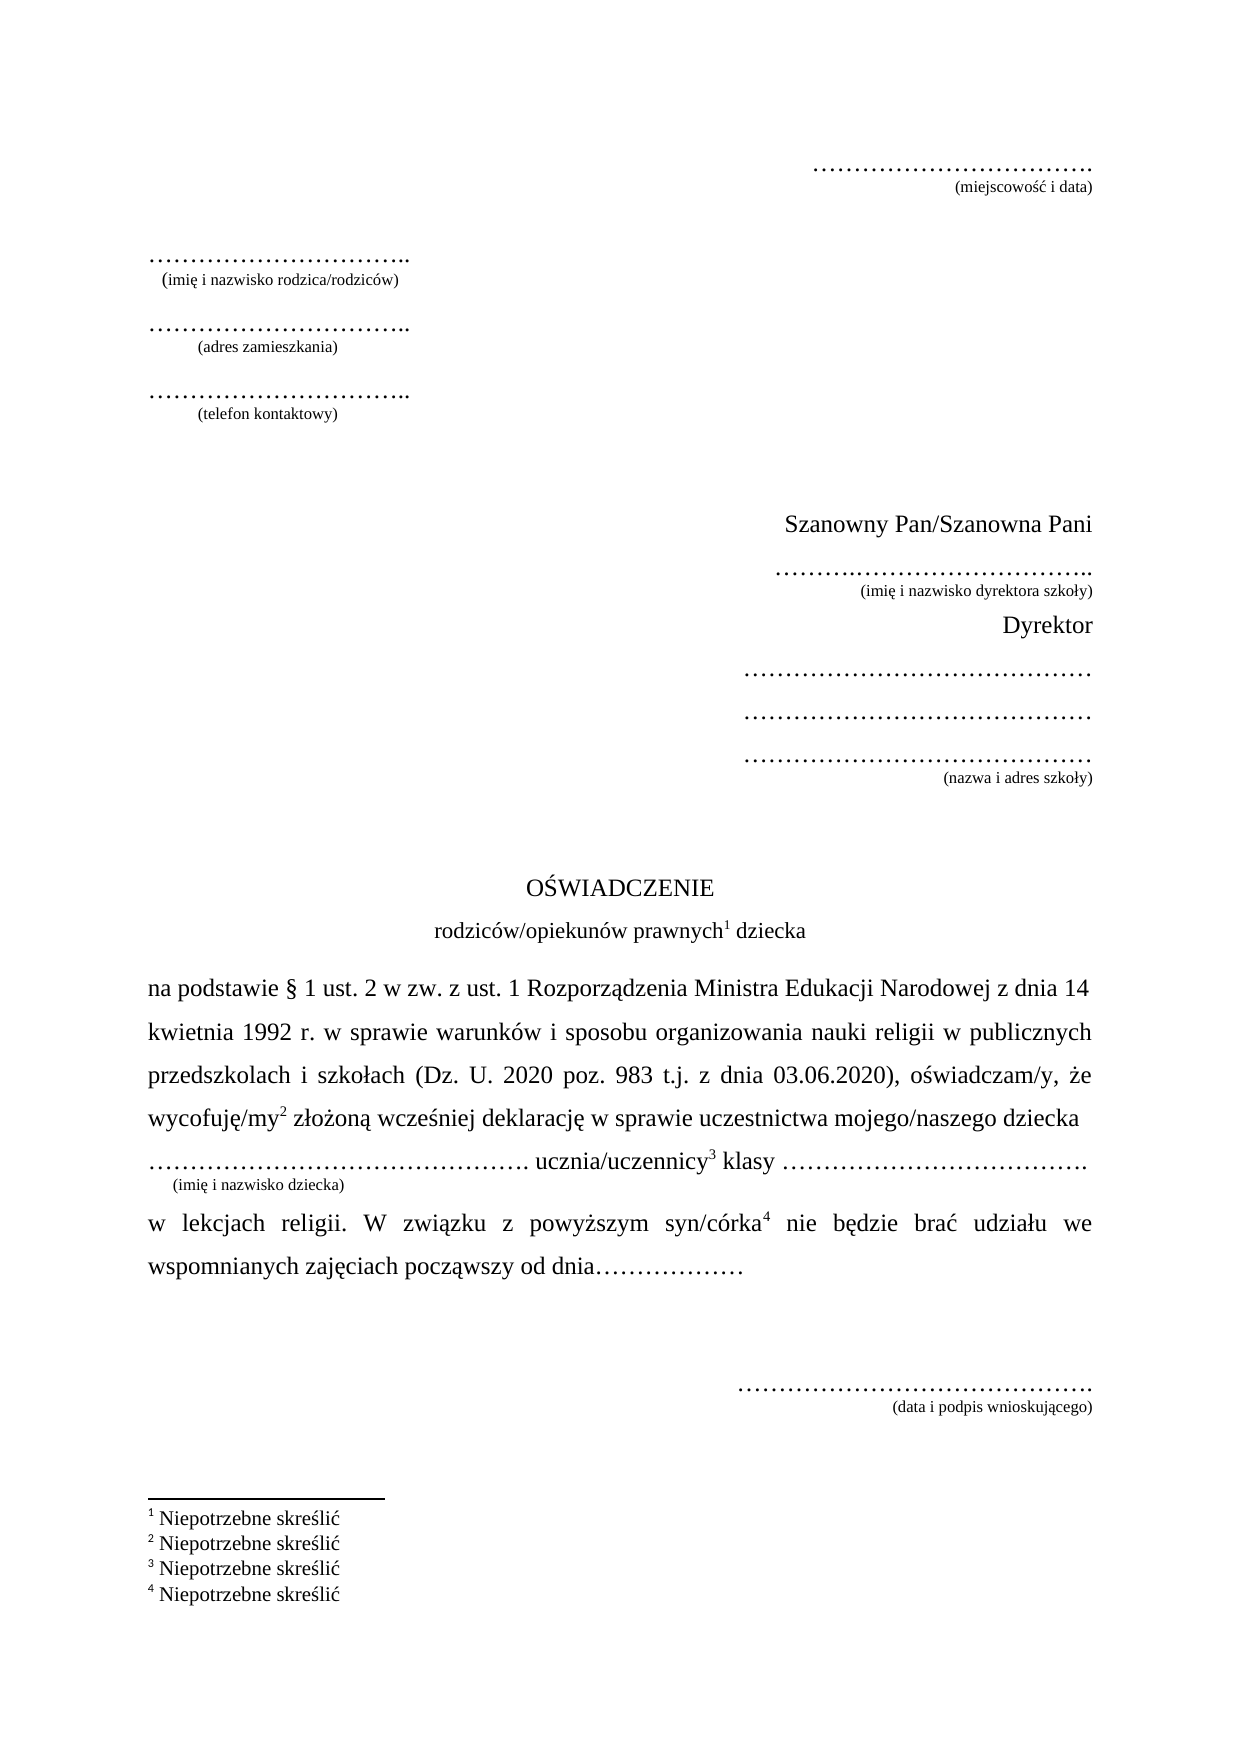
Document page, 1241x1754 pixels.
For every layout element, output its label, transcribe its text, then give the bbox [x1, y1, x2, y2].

text (imię i nazwisko dziecka) [148, 1175, 1093, 1194]
text (adres zamieszkania) [148, 337, 1093, 356]
text (data i podpis wnioskującego) [148, 1397, 1093, 1416]
text ………………………….. [148, 239, 1093, 267]
text …………………………………… [148, 739, 1093, 768]
text w lekcjach religii. W związku z powyższym syn/córka nie będzie brać udziału we wspomnianych zajęciach począwszy od dnia……………… [148, 1208, 1093, 1280]
text ……………………………. [148, 148, 1093, 176]
text Dyrektor [148, 610, 1093, 639]
text ………………………………………. ucznia/uczennicy klasy ………………………………. [148, 1146, 1093, 1175]
text (nazwa i adres szkoły) [148, 768, 1093, 787]
text rodziców/opiekunów prawnych dziecka [148, 917, 1093, 943]
text (imię i nazwisko dyrektora szkoły) [148, 581, 1093, 600]
text (miejscowość i data) [148, 176, 1093, 196]
text (imię i nazwisko rodzica/rodziców) [148, 267, 1093, 289]
text ………………………….. [148, 375, 1093, 404]
text ……….……………………….. [148, 552, 1093, 581]
text na podstawie § 1 ust. 2 w zw. z ust. 1 Rozporządzenia Ministra Edukacji Narodowej z dnia 14 [148, 973, 1093, 1002]
text Szanowny Pan/Szanowna Pani [148, 509, 1093, 538]
text (telefon kontaktowy) [148, 404, 1093, 423]
text …………………………………… [148, 653, 1093, 682]
text ……………………………………. [148, 1368, 1093, 1397]
text kwietnia 1992 r. w sprawie warunków i sposobu organizowania nauki religii w publicznych przedszkolach i szkołach (Dz. U. 2020 poz. 983 t.j. z dnia 03.06.2020), oświadczam/y, że wycofuję/my złożoną wcześniej deklarację w sprawie uczestnictwa mojego/naszego dziecka [148, 1017, 1093, 1132]
text OŚWIADCZENIE [148, 873, 1093, 902]
text …………………………………… [148, 696, 1093, 725]
text ………………………….. [148, 308, 1093, 337]
